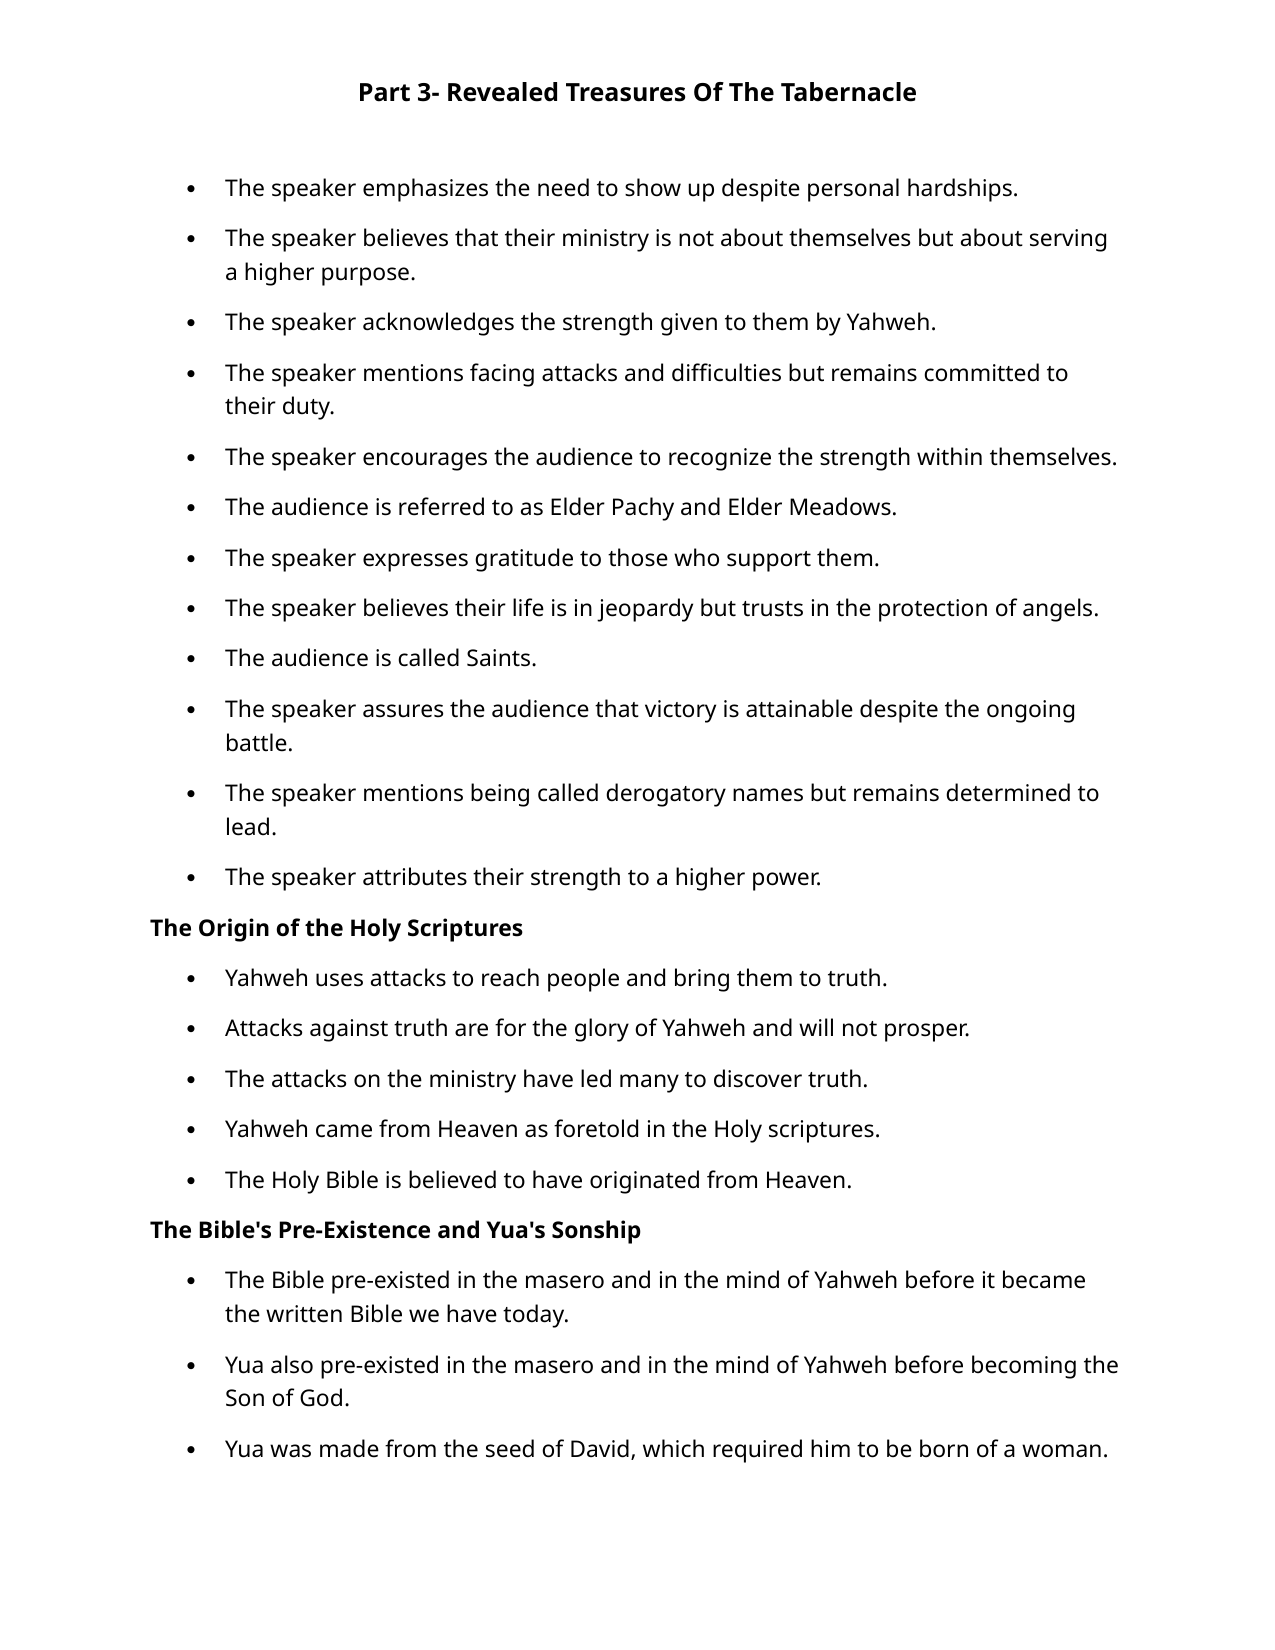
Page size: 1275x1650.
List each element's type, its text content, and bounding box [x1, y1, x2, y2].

list The speaker assures the audience that victory is attainable despite the ongoing battle. [187, 693, 1125, 758]
list The speaker mentions facing attacks and difficulties but remains committed to their duty. [187, 357, 1125, 422]
list The speaker attributes their strength to a higher power. [187, 861, 1125, 892]
text The Bible's Pre-Existence and Yua's Sonship [150, 1214, 1125, 1245]
list The Holy Bible is believed to have originated from Heaven. [187, 1164, 1125, 1195]
list The audience is referred to as Elder Pachy and Elder Meadows. [187, 491, 1125, 522]
list The speaker expresses gratitude to those who support them. [187, 542, 1125, 573]
list The Bible pre-existed in the masero and in the mind of Yahweh before it became the written Bible we have today. [187, 1264, 1125, 1329]
list The speaker mentions being called derogatory names but remains determined to lead. [187, 777, 1125, 842]
list The speaker acknowledges the strength given to them by Yahweh. [187, 306, 1125, 337]
list Yahweh came from Heaven as foretold in the Holy scriptures. [187, 1113, 1125, 1144]
list Attacks against truth are for the glory of Yahweh and will not prosper. [187, 1012, 1125, 1044]
text The Origin of the Holy Scriptures [150, 912, 1125, 943]
list Yahweh uses attacks to reach people and bring them to truth. [187, 962, 1125, 993]
list Yua was made from the seed of David, which required him to be born of a woman. [187, 1433, 1125, 1464]
list Yua also pre-existed in the masero and in the mind of Yahweh before becoming the Son of God. [187, 1349, 1125, 1414]
list The speaker emphasizes the need to show up despite personal hardships. [187, 172, 1125, 203]
list The attacks on the ministry have led many to discover truth. [187, 1063, 1125, 1094]
list The speaker believes their life is in jeopardy but trusts in the protection of angels. [187, 592, 1125, 623]
list The audience is called Saints. [187, 642, 1125, 674]
list The speaker believes that their ministry is not about themselves but about serving a higher purpose. [187, 222, 1125, 287]
list The speaker encourages the audience to recognize the strength within themselves. [187, 441, 1125, 472]
